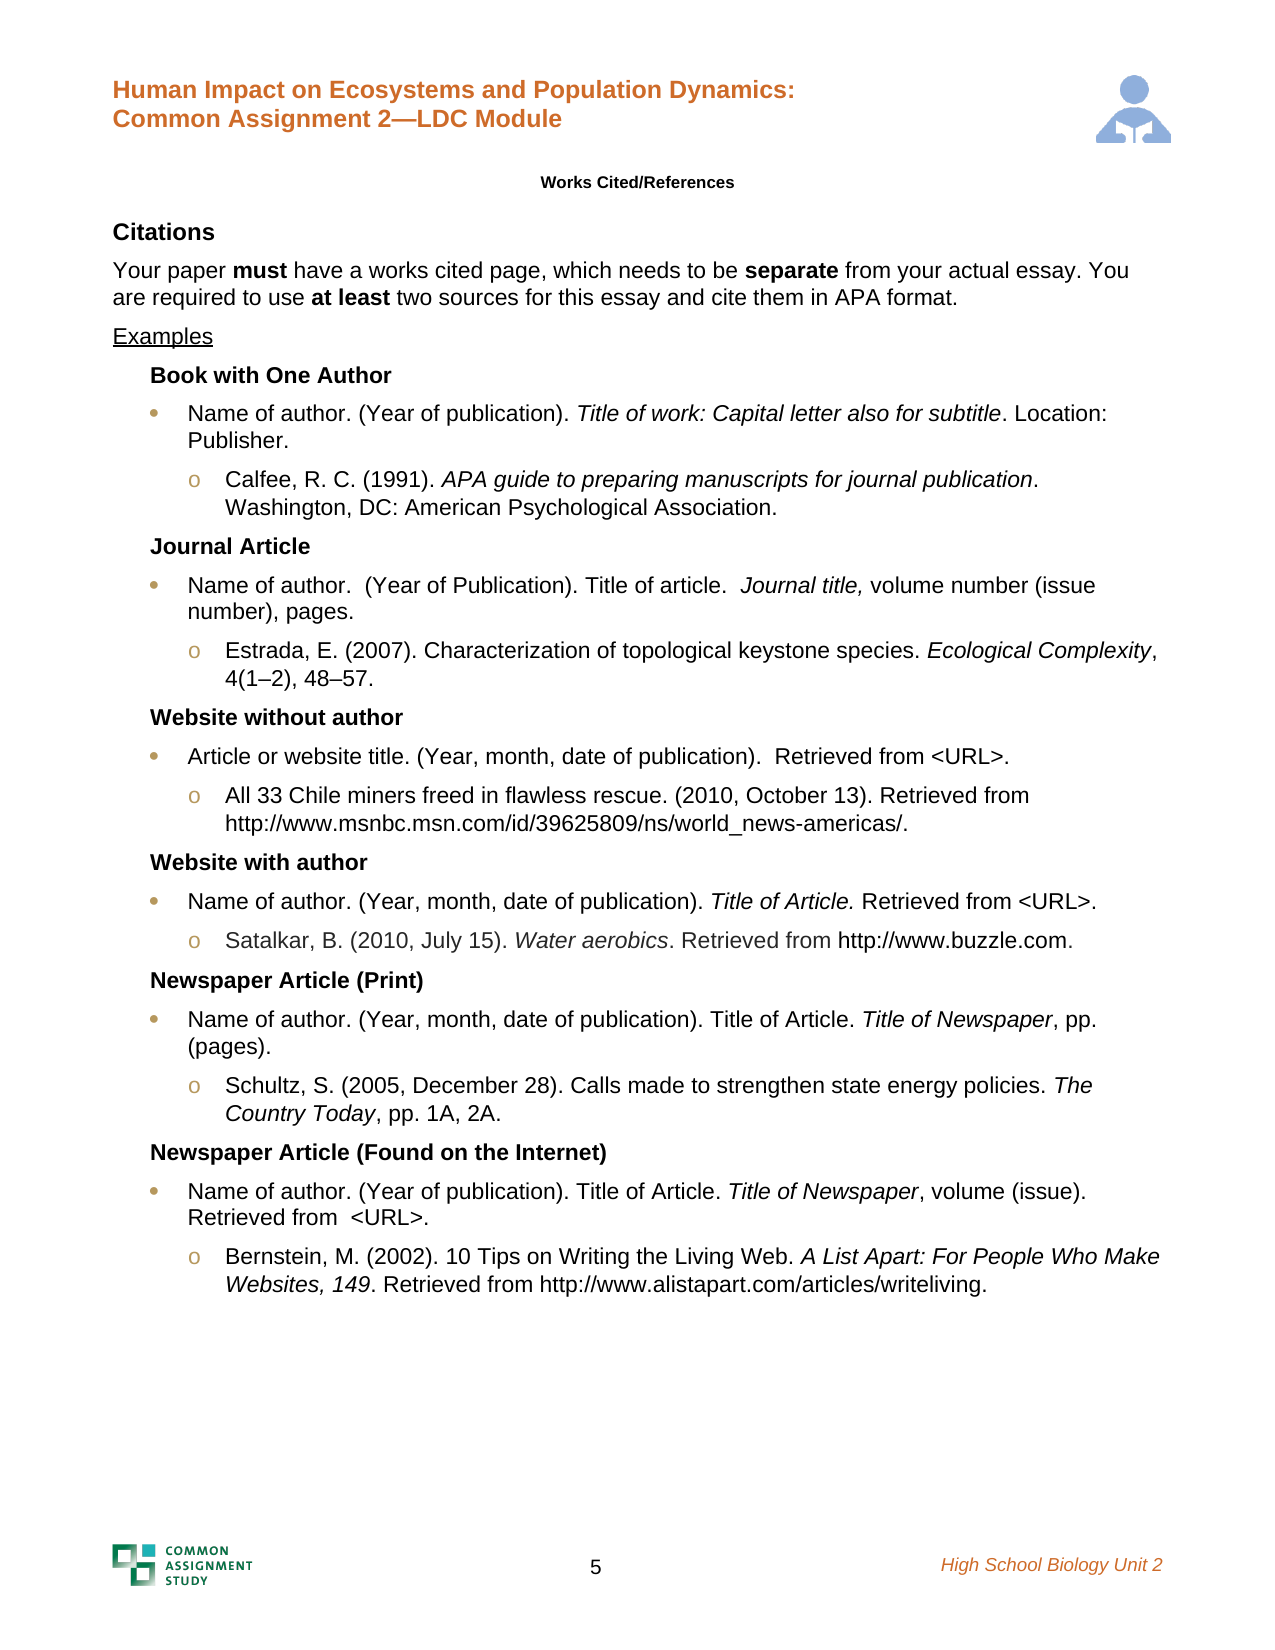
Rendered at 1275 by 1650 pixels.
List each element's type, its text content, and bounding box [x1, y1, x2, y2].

picture [108, 1537, 259, 1593]
text Works Cited/References [112, 159, 1162, 192]
text Name of author. (Year of publication). Title of work: Capital letter also for subtitle. Location: Publisher. [150, 400, 1162, 453]
text Examples [112, 323, 1162, 349]
list Bernstein, M. (2002). 10 Tips on Writing the Living Web. A List Apart: For People Who Make Websites, 149. Retrieved from http://www.alistapart.com/articles/writeliving. [187, 1243, 1162, 1297]
text Name of author. (Year, month, date of publication). Title of Article. Title of Newspaper, pp. (pages). [150, 1006, 1162, 1059]
text Citations [112, 217, 1162, 245]
list Website without author [150, 704, 1162, 730]
list Website with author [150, 849, 1162, 875]
list Book with One Author [150, 362, 1162, 388]
text Your paper must have a works cited page, which needs to be separate from your actual essay. You are required to use at least two sources for this essay and cite them in APA format. [112, 257, 1162, 310]
text Name of author. (Year, month, date of publication). Title of Article. Retrieved from <URL>. [150, 888, 1162, 914]
list Journal Article [150, 533, 1162, 559]
list Satalkar, B. (2010, July 15). Water aerobics. Retrieved from http://www.buzzle.com. [187, 927, 1162, 955]
list Newspaper Article (Found on the Internet) [150, 1139, 1162, 1165]
text Article or website title. (Year, month, date of publication). Retrieved from <URL>. [150, 743, 1162, 769]
list Schultz, S. (2005, December 28). Calls made to strengthen state energy policies. The Country Today, pp. 1A, 2A. [187, 1072, 1162, 1126]
list Estrada, E. (2007). Characterization of topological keystone species. Ecological Complexity, 4(1–2), 48–57. [187, 637, 1162, 692]
list Calfee, R. C. (1991). APA guide to preparing manuscripts for journal publication. Washington, DC: American Psychological Association. [187, 466, 1162, 520]
text Name of author. (Year of Publication). Title of article. Journal title, volume number (issue number), pages. [150, 572, 1162, 624]
text Name of author. (Year of publication). Title of Article. Title of Newspaper, volume (issue). Retrieved from <URL>. [150, 1178, 1162, 1230]
list All 33 Chile miners freed in flawless rescue. (2010, October 13). Retrieved from http://www.msnbc.msn.com/id/39625809/ns/world_news-americas/. [187, 782, 1162, 836]
list Newspaper Article (Print) [150, 967, 1162, 994]
